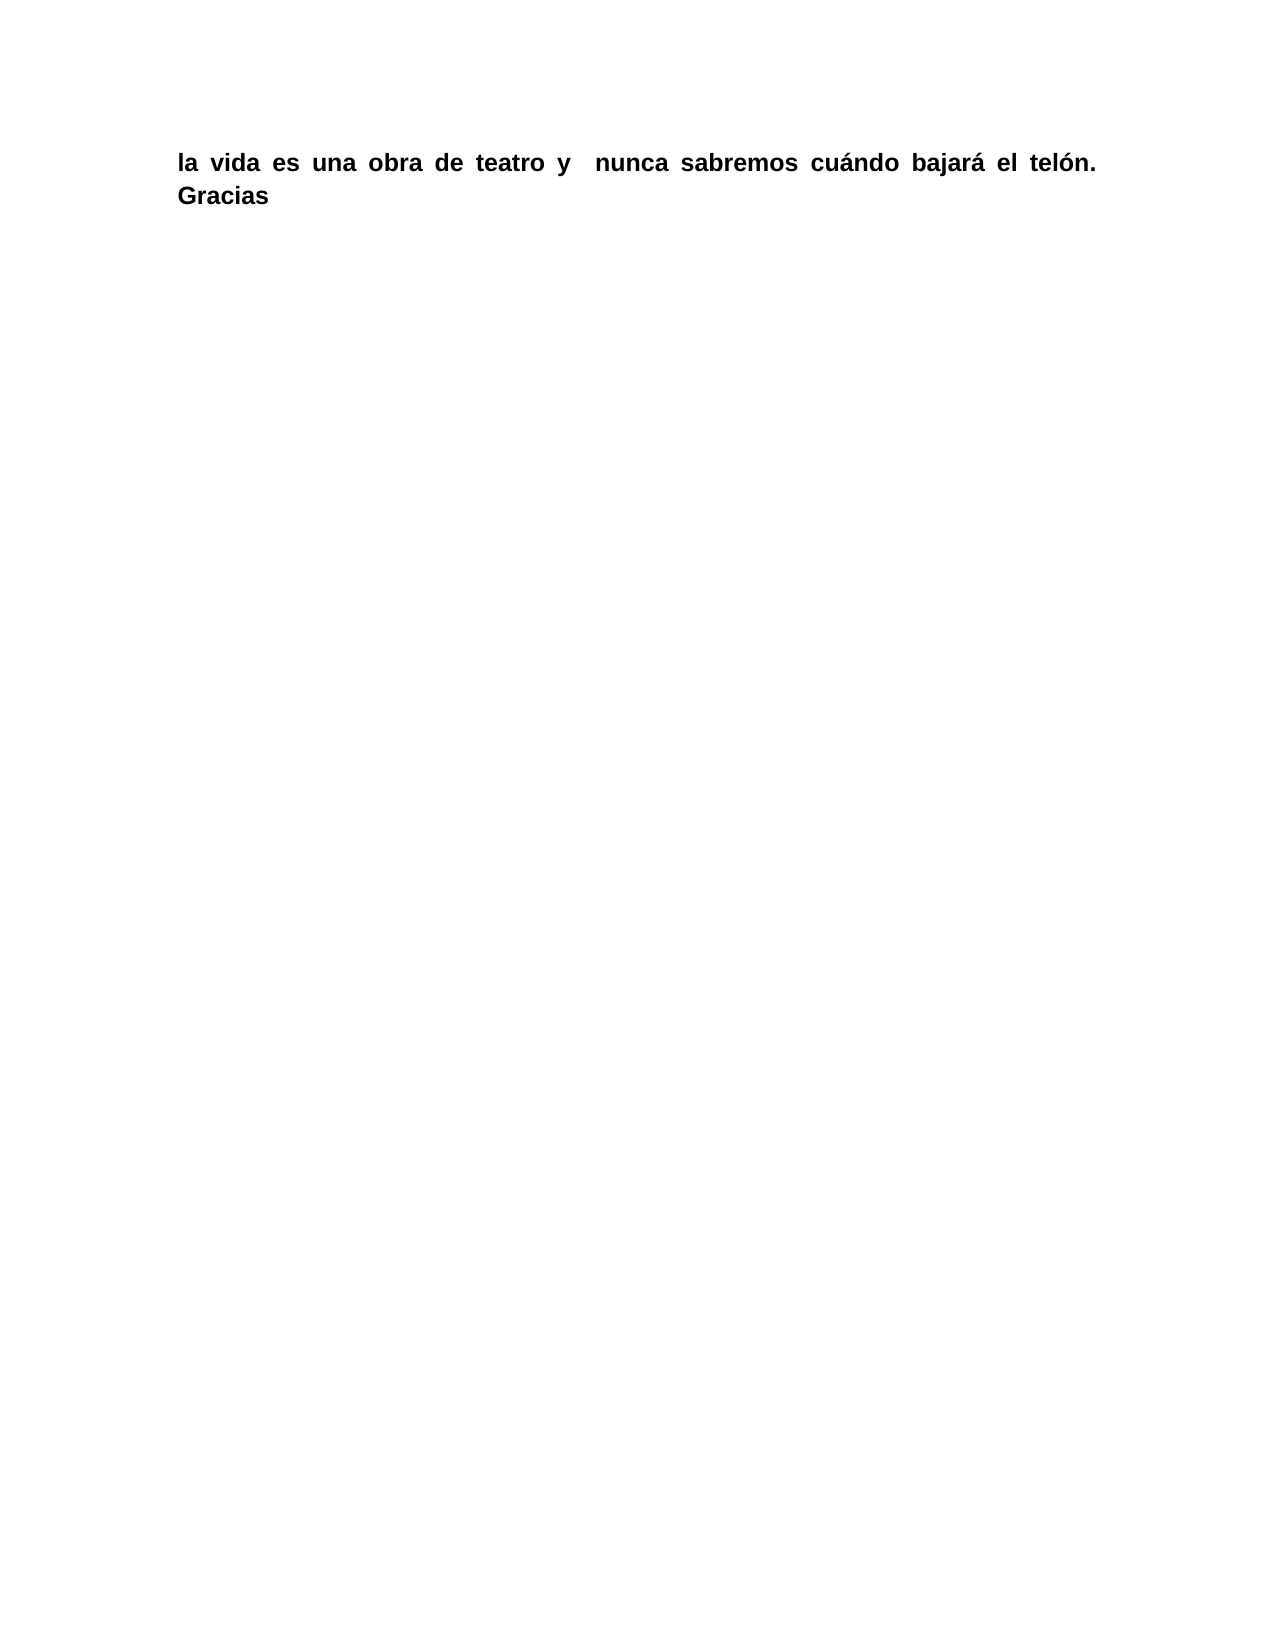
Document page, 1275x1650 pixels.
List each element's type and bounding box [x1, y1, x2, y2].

text [177, 148, 1098, 209]
